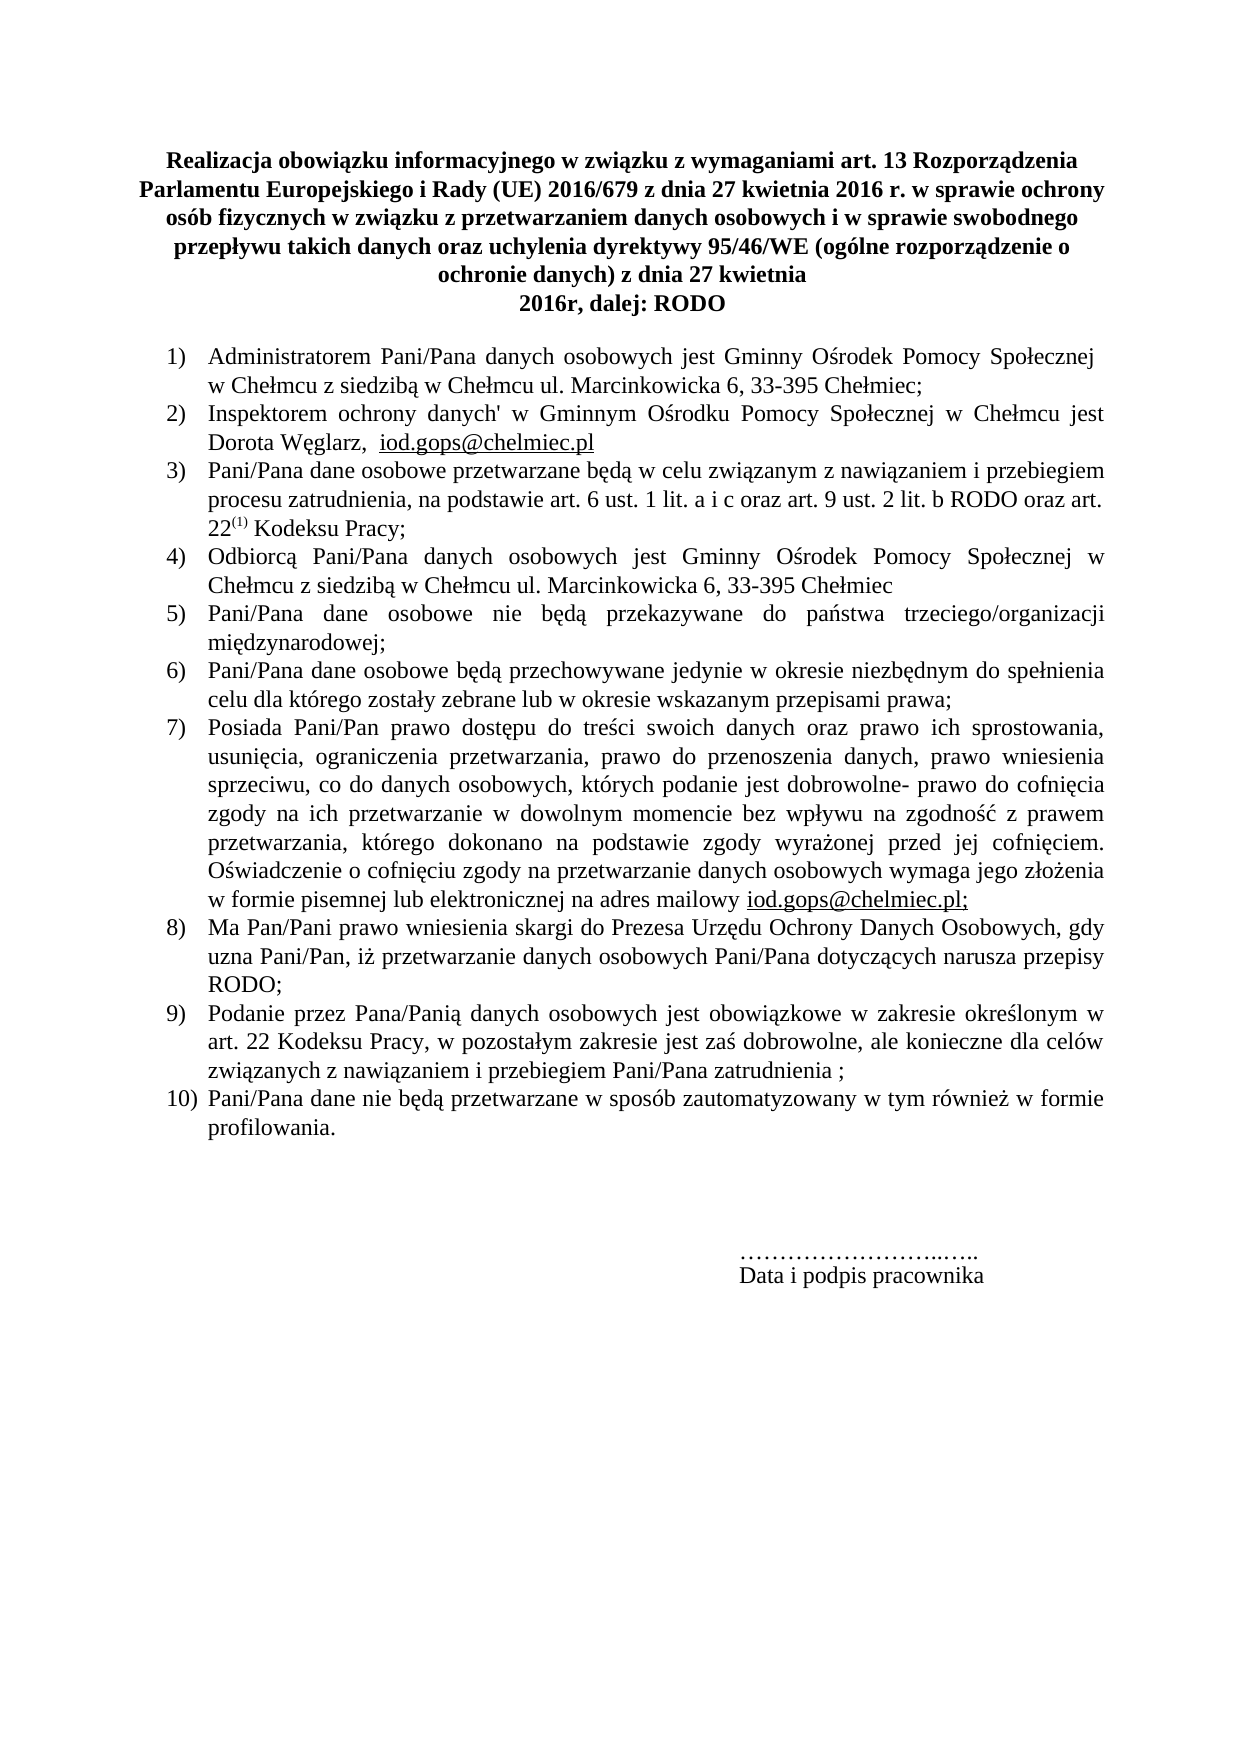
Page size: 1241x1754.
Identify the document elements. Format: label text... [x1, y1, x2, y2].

list Odbiorcą Pani/Pana danych osobowych jest Gminny Ośrodek Pomocy Społecznej w Chełmcu z siedzibą w Chełmcu ul. Marcinkowicka 6, 33-395 Chełmiec [166, 542, 1106, 599]
text ……………………..….. Data i podpis pracownika [739, 1240, 1110, 1288]
list Pani/Pana dane osobowe będą przechowywane jedynie w okresie niezbędnym do spełnienia celu dla którego zostały zebrane lub w okresie wskazanym przepisami prawa; [166, 656, 1106, 713]
text 2016r, dalej: RODO [139, 288, 1106, 317]
list Pani/Pana dane osobowe nie będą przekazywane do państwa trzeciego/organizacji międzynarodowej; [166, 599, 1106, 656]
list Pani/Pana dane osobowe przetwarzane będą w celu związanym z nawiązaniem i przebiegiem procesu zatrudnienia, na podstawie art. 6 ust. 1 lit. a i c oraz art. 9 ust. 2 lit. b RODO oraz art. 22(1) Kodeksu Pracy; [166, 456, 1106, 542]
list Podanie przez Pana/Panią danych osobowych jest obowiązkowe w zakresie określonym w art. 22 Kodeksu Pracy, w pozostałym zakresie jest zaś dobrowolne, ale konieczne dla celów związanych z nawiązaniem i przebiegiem Pani/Pana zatrudnienia ; [166, 998, 1106, 1084]
list Inspektorem ochrony danych' w Gminnym Ośrodku Pomocy Społecznej w Chełmcu jest Dorota Węglarz, iod.gops@chelmiec.pl [166, 399, 1106, 456]
list Posiada Pani/Pan prawo dostępu do treści swoich danych oraz prawo ich sprostowania, usunięcia, ograniczenia przetwarzania, prawo do przenoszenia danych, prawo wniesienia sprzeciwu, co do danych osobowych, których podanie jest dobrowolne- prawo do cofnięcia zgody na ich przetwarzanie w dowolnym momencie bez wpływu na zgodność z prawem przetwarzania, którego dokonano na podstawie zgody wyrażonej przed jej cofnięciem. Oświadczenie o cofnięciu zgody na przetwarzanie danych osobowych wymaga jego złożenia w formie pisemnej lub elektronicznej na adres mailowy iod.gops@chelmiec.pl; [166, 713, 1106, 913]
list Pani/Pana dane nie będą przetwarzane w sposób zautomatyzowany w tym również w formie profilowania. [166, 1084, 1106, 1141]
text Realizacja obowiązku informacyjnego w związku z wymaganiami art. 13 Rozporządzenia Parlamentu Europejskiego i Rady (UE) 2016/679 z dnia 27 kwietnia 2016 r. w sprawie ochrony osób fizycznych w związku z przetwarzaniem danych osobowych i w sprawie swobodnego przepływu takich danych oraz uchylenia dyrektywy 95/46/WE (ogólne rozporządzenie o ochronie danych) z dnia 27 kwietnia [139, 146, 1106, 288]
list Ma Pan/Pani prawo wniesienia skargi do Prezesa Urzędu Ochrony Danych Osobowych, gdy uzna Pani/Pan, iż przetwarzanie danych osobowych Pani/Pana dotyczących narusza przepisy RODO; [166, 913, 1106, 998]
list Administratorem Pani/Pana danych osobowych jest Gminny Ośrodek Pomocy Społecznej w Chełmcu z siedzibą w Chełmcu ul. Marcinkowicka 6, 33-395 Chełmiec; [166, 342, 1106, 399]
